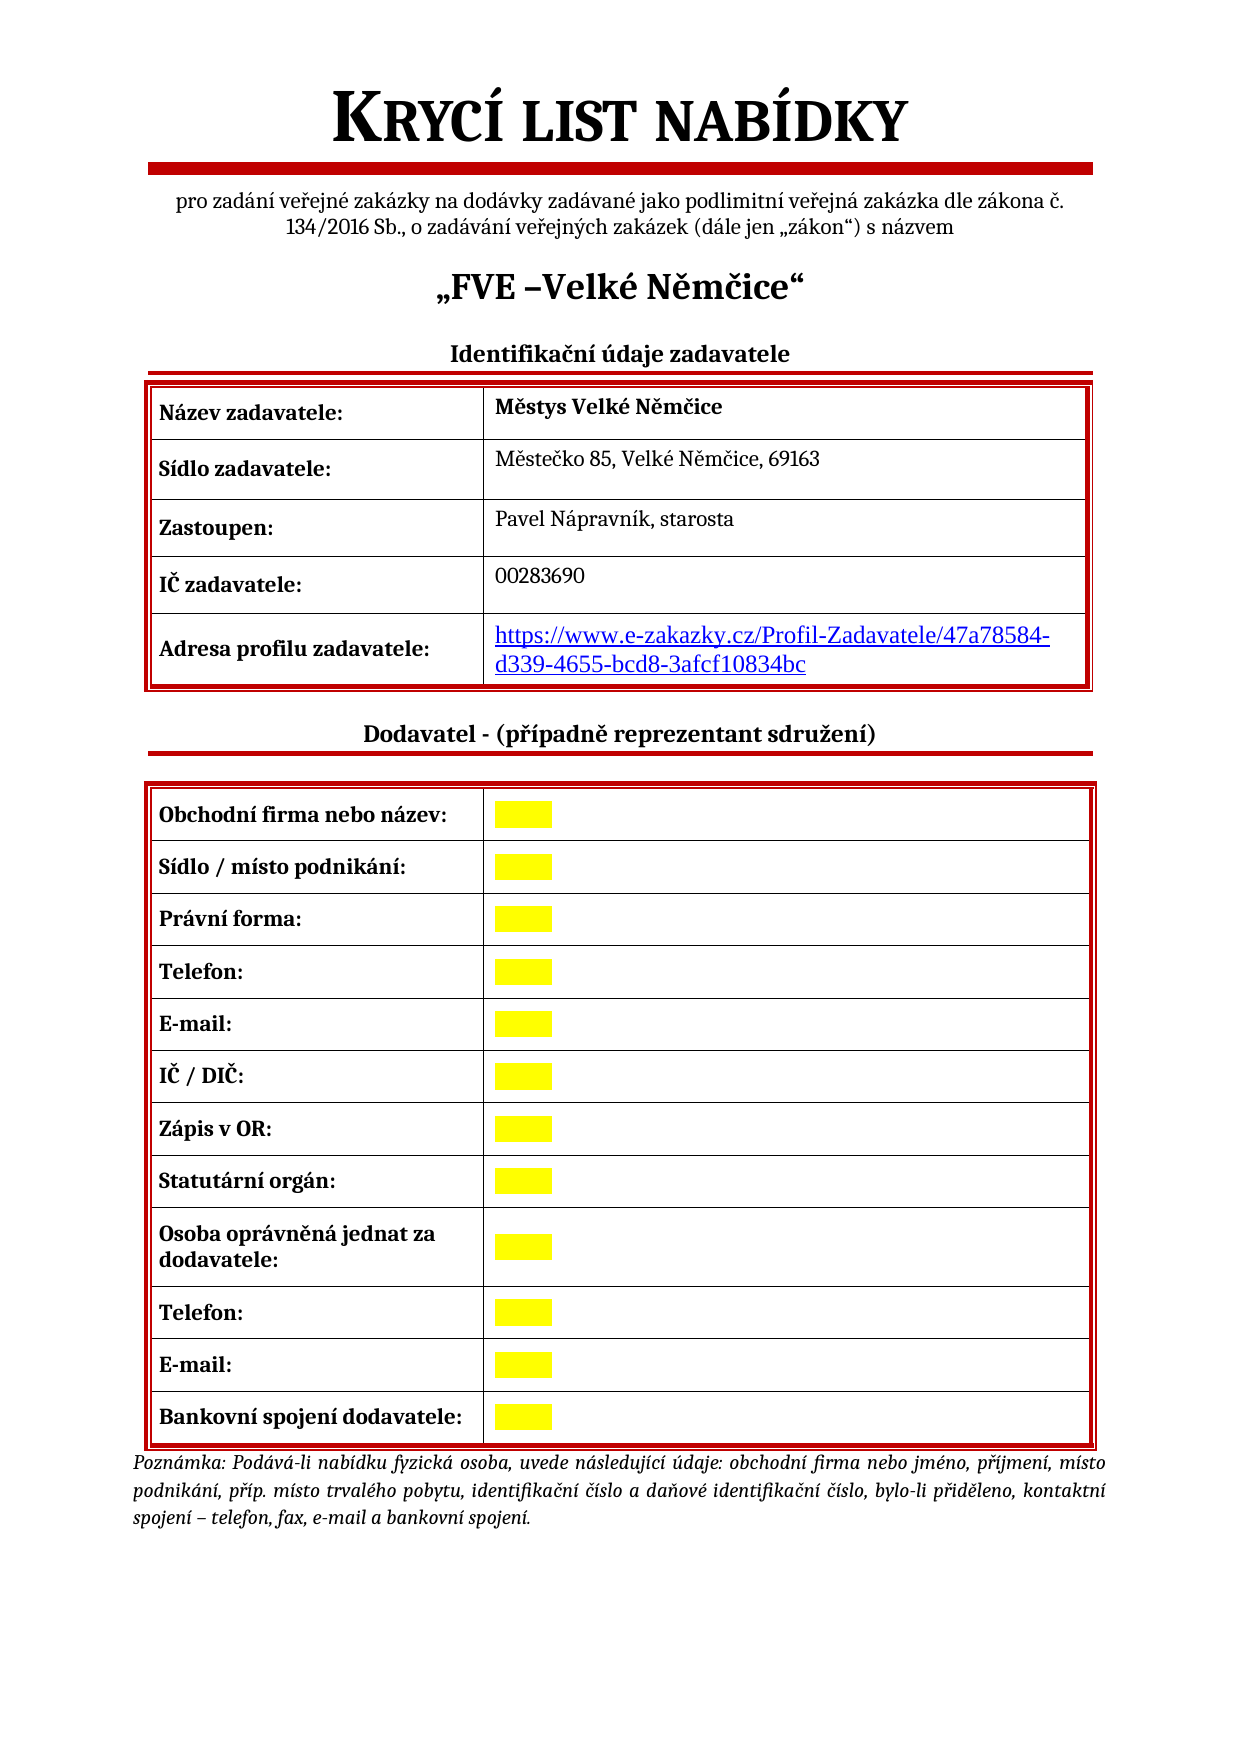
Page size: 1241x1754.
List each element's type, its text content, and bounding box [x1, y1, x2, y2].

text „FVE –Velké Němčice“ [148, 265, 1093, 308]
table_cell [484, 1392, 1089, 1443]
table_cell Městečko 85, Velké Němčice, 69163 [484, 440, 1085, 498]
table_cell Statutární orgán: [152, 1156, 483, 1207]
table_cell Právní forma: [152, 894, 483, 945]
table_cell [484, 1051, 1089, 1102]
table_cell E-mail: [152, 999, 483, 1050]
table_header Název zadavatele: [152, 388, 483, 439]
table_cell Zastoupen: [152, 500, 483, 556]
table_cell Telefon: [152, 946, 483, 997]
table_header Městys Velké Němčice [484, 388, 1085, 439]
table_cell https://www.e-zakazky.cz/Profil-Zadavatele/47a78584-d339-4655-bcd8-3afcf10834bc [484, 614, 1085, 684]
table_cell [484, 1208, 1089, 1286]
table_cell [484, 999, 1089, 1050]
table_cell [484, 1287, 1089, 1338]
text Poznámka: Podává-li nabídku fyzická osoba, uvede následující údaje: obchodní firma nebo jméno, příjmení, místo podnikání, příp. místo trvalého pobytu, identifikační číslo a daňové identifikační číslo, bylo-li přiděleno, kontaktní spojení – telefon, fax, e-mail a bankovní spojení. [133, 1451, 1107, 1530]
table_cell Sídlo / místo podnikání: [152, 841, 483, 893]
text pro zadání veřejné zakázky na dodávky zadávané jako podlimitní veřejná zakázka dle zákona č. 134/2016 Sb., o zadávání veřejných zakázek (dále jen „zákon“) s názvem [148, 188, 1093, 240]
table_cell Zápis v OR: [152, 1103, 483, 1154]
table_cell [484, 841, 1089, 893]
table_cell IČ / DIČ: [152, 1051, 483, 1102]
table_cell 00283690 [484, 557, 1085, 613]
table_cell IČ zadavatele: [152, 557, 483, 613]
table_cell [484, 946, 1089, 997]
table_cell [484, 1103, 1089, 1154]
table_cell Pavel Nápravník, starosta [484, 500, 1085, 556]
table_cell E-mail: [152, 1339, 483, 1391]
table_cell Adresa profilu zadavatele: [152, 614, 483, 684]
table_cell Osoba oprávněná jednat za dodavatele: [152, 1208, 483, 1286]
table_cell [484, 894, 1089, 945]
table_cell [484, 1156, 1089, 1207]
table_cell Telefon: [152, 1287, 483, 1338]
table_cell Sídlo zadavatele: [152, 440, 483, 498]
text Krycí list nabídky [148, 74, 1093, 162]
text Identifikační údaje zadavatele [148, 340, 1093, 371]
text Dodavatel - (případně reprezentant sdružení) [148, 720, 1093, 751]
table_header [484, 789, 1089, 840]
table_header Obchodní firma nebo název: [152, 789, 483, 840]
table_cell [484, 1339, 1089, 1391]
table_cell Bankovní spojení dodavatele: [152, 1392, 483, 1443]
